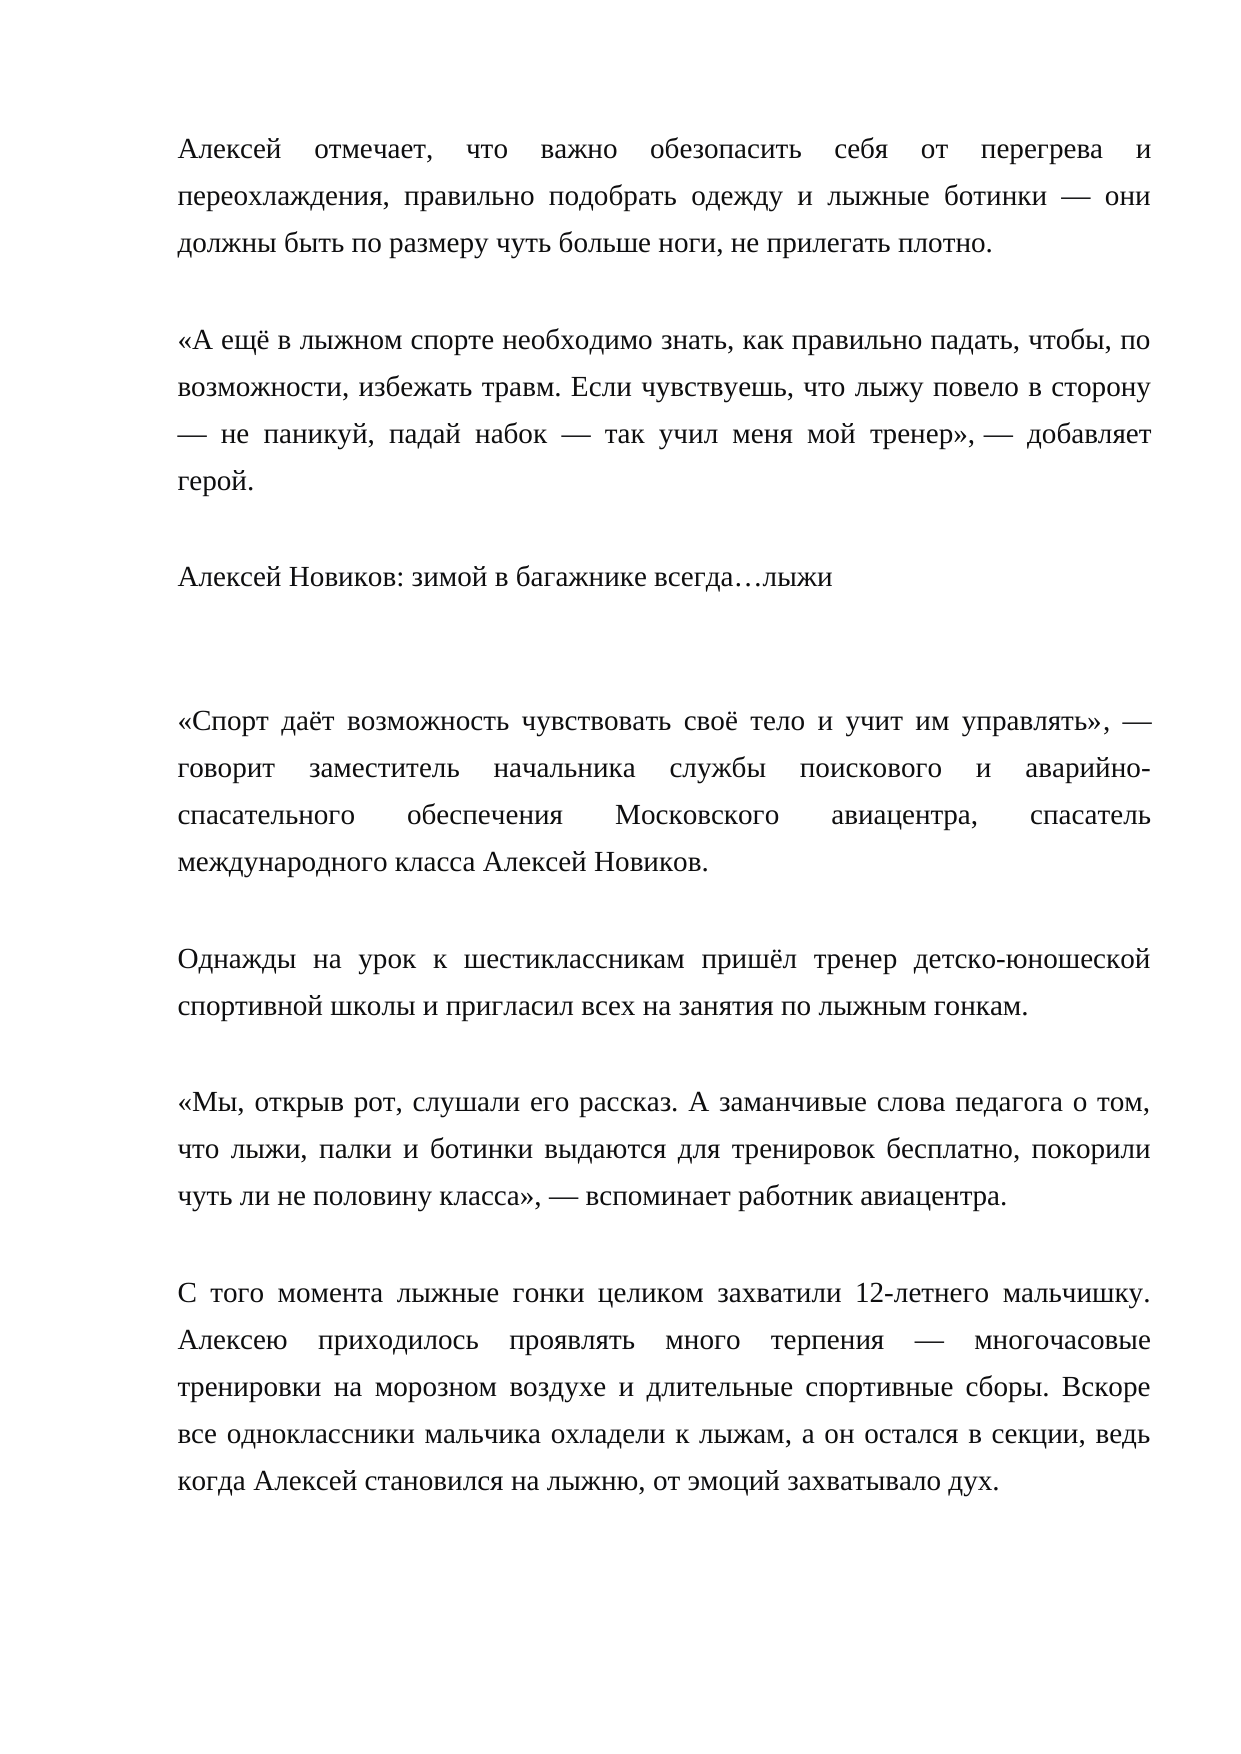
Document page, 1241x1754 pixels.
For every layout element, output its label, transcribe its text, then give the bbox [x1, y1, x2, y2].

text Алексей Новиков: зимой в багажнике всегда…лыжи [177, 546, 1152, 593]
text «Мы, открыв рот, слушали его рассказ. А заманчивые слова педагога о том, что лыжи, палки и ботинки выдаются для тренировок бесплатно, покорили чуть ли не половину класса», — вспоминает работник авиацентра. [177, 1071, 1152, 1212]
text «Спорт даёт возможность чувствовать своё тело и учит им управлять», — говорит заместитель начальника службы поискового и аварийно-спасательного обеспечения Московского авиацентра, спасатель международного класса Алексей Новиков. [177, 690, 1152, 877]
text Однажды на урок к шестиклассникам пришёл тренер детско-юношеской спортивной школы и пригласил всех на занятия по лыжным гонкам. [177, 927, 1152, 1021]
text Алексей отмечает, что важно обезопасить себя от перегрева и переохлаждения, правильно подобрать одежду и лыжные ботинки — они должны быть по размеру чуть больше ноги, не прилегать плотно. [177, 118, 1152, 259]
text «А ещё в лыжном спорте необходимо знать, как правильно падать, чтобы, по возможности, избежать травм. Если чувствуешь, что лыжу повело в сторону — не паникуй, падай набок — так учил меня мой тренер», — добавляет герой. [177, 309, 1152, 496]
text С того момента лыжные гонки целиком захватили 12-летнего мальчишку. Алексею приходилось проявлять много терпения — многочасовые тренировки на морозном воздухе и длительные спортивные сборы. Вскоре все одноклассники мальчика охладели к лыжам, а он остался в секции, ведь когда Алексей становился на лыжню, от эмоций захватывало дух. [177, 1262, 1152, 1496]
